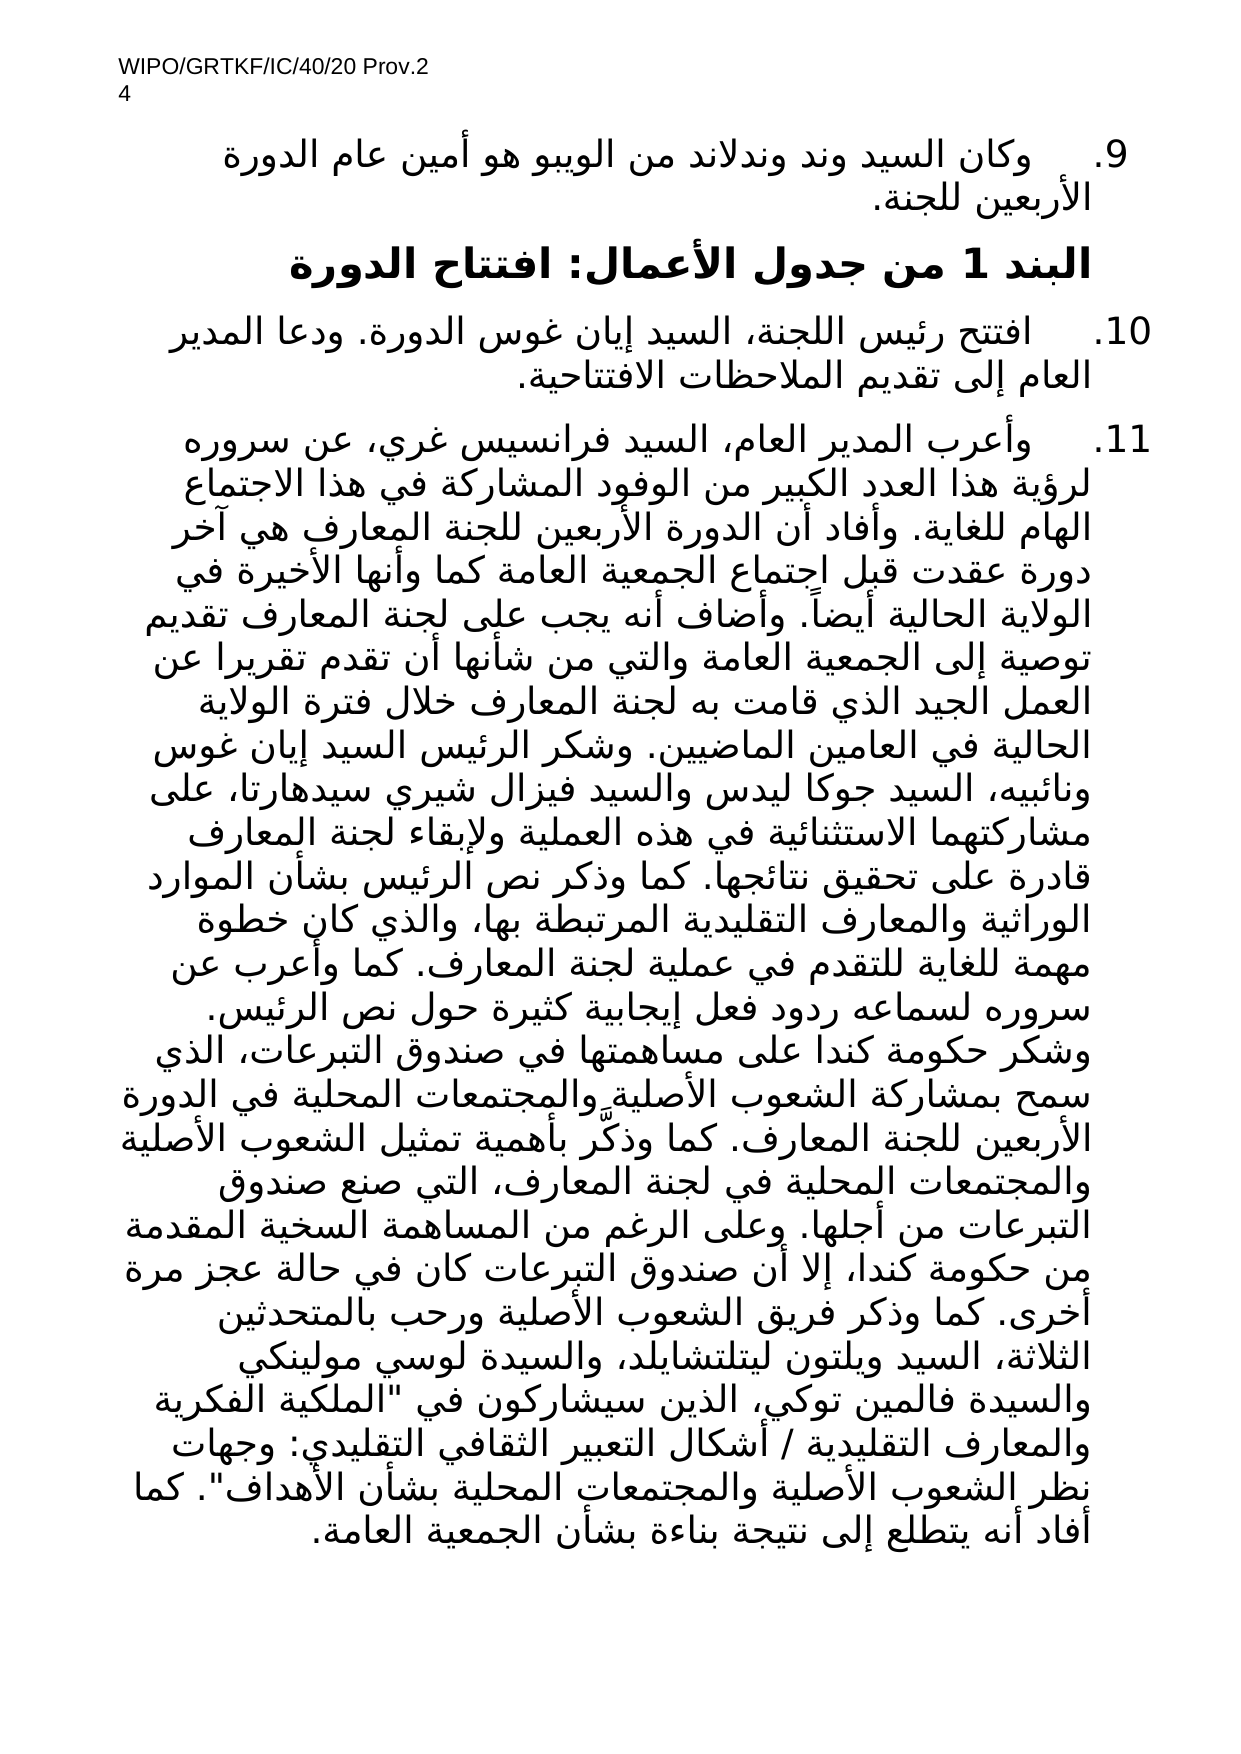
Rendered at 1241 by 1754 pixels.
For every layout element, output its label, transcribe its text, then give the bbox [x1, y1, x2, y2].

text افتتح رئيس اللجنة، السيد إيان غوس الدورة. ودعا المدير العام إلى تقديم الملاحظات الافتتاحية. [118, 310, 1092, 397]
subtitle البند 1 من جدول الأعمال: افتتاح الدورة [118, 240, 1092, 289]
text وأعرب المدير العام، السيد فرانسيس غري، عن سروره لرؤية هذا العدد الكبير من الوفود المشاركة في هذا الاجتماع الهام للغاية. وأفاد أن الدورة الأربعين للجنة المعارف هي آخر دورة عقدت قبل اجتماع الجمعية العامة كما وأنها الأخيرة في الولاية الحالية أيضاً. وأضاف أنه يجب على لجنة المعارف تقديم توصية إلى الجمعية العامة والتي من شأنها أن تقدم تقريرا عن العمل الجيد الذي قامت به لجنة المعارف خلال فترة الولاية الحالية في العامين الماضيين. وشكر الرئيس السيد إيان غوس ونائبيه، السيد جوكا ليدس والسيد فيزال شيري سيدهارتا، على مشاركتهما الاستثنائية في هذه العملية ولإبقاء لجنة المعارف قادرة على تحقيق نتائجها. كما وذكر نص الرئيس بشأن الموارد الوراثية والمعارف التقليدية المرتبطة بها، والذي كان خطوة مهمة للغاية للتقدم في عملية لجنة المعارف. كما وأعرب عن سروره لسماعه ردود فعل إيجابية كثيرة حول نص الرئيس. وشكر حكومة كندا على مساهمتها في صندوق التبرعات، الذي سمح بمشاركة الشعوب الأصلية والمجتمعات المحلية في الدورة الأربعين للجنة المعارف. كما وذكَّر بأهمية تمثيل الشعوب الأصلية والمجتمعات المحلية في لجنة المعارف، التي صنع صندوق التبرعات من أجلها. وعلى الرغم من المساهمة السخية المقدمة من حكومة كندا، إلا أن صندوق التبرعات كان في حالة عجز مرة أخرى. كما وذكر فريق الشعوب الأصلية ورحب بالمتحدثين الثلاثة، السيد ويلتون ليتلتشايلد، والسيدة لوسي مولينكي والسيدة فالمين توكي، الذين سيشاركون في "الملكية الفكرية والمعارف التقليدية / أشكال التعبير الثقافي التقليدي: وجهات نظر الشعوب الأصلية والمجتمعات المحلية بشأن الأهداف". كما أفاد أنه يتطلع إلى نتيجة بناءة بشأن الجمعية العامة. [118, 418, 1092, 1553]
text وكان السيد وند وندلاند من الويبو هو أمين عام الدورة الأربعين للجنة. [118, 132, 1092, 219]
